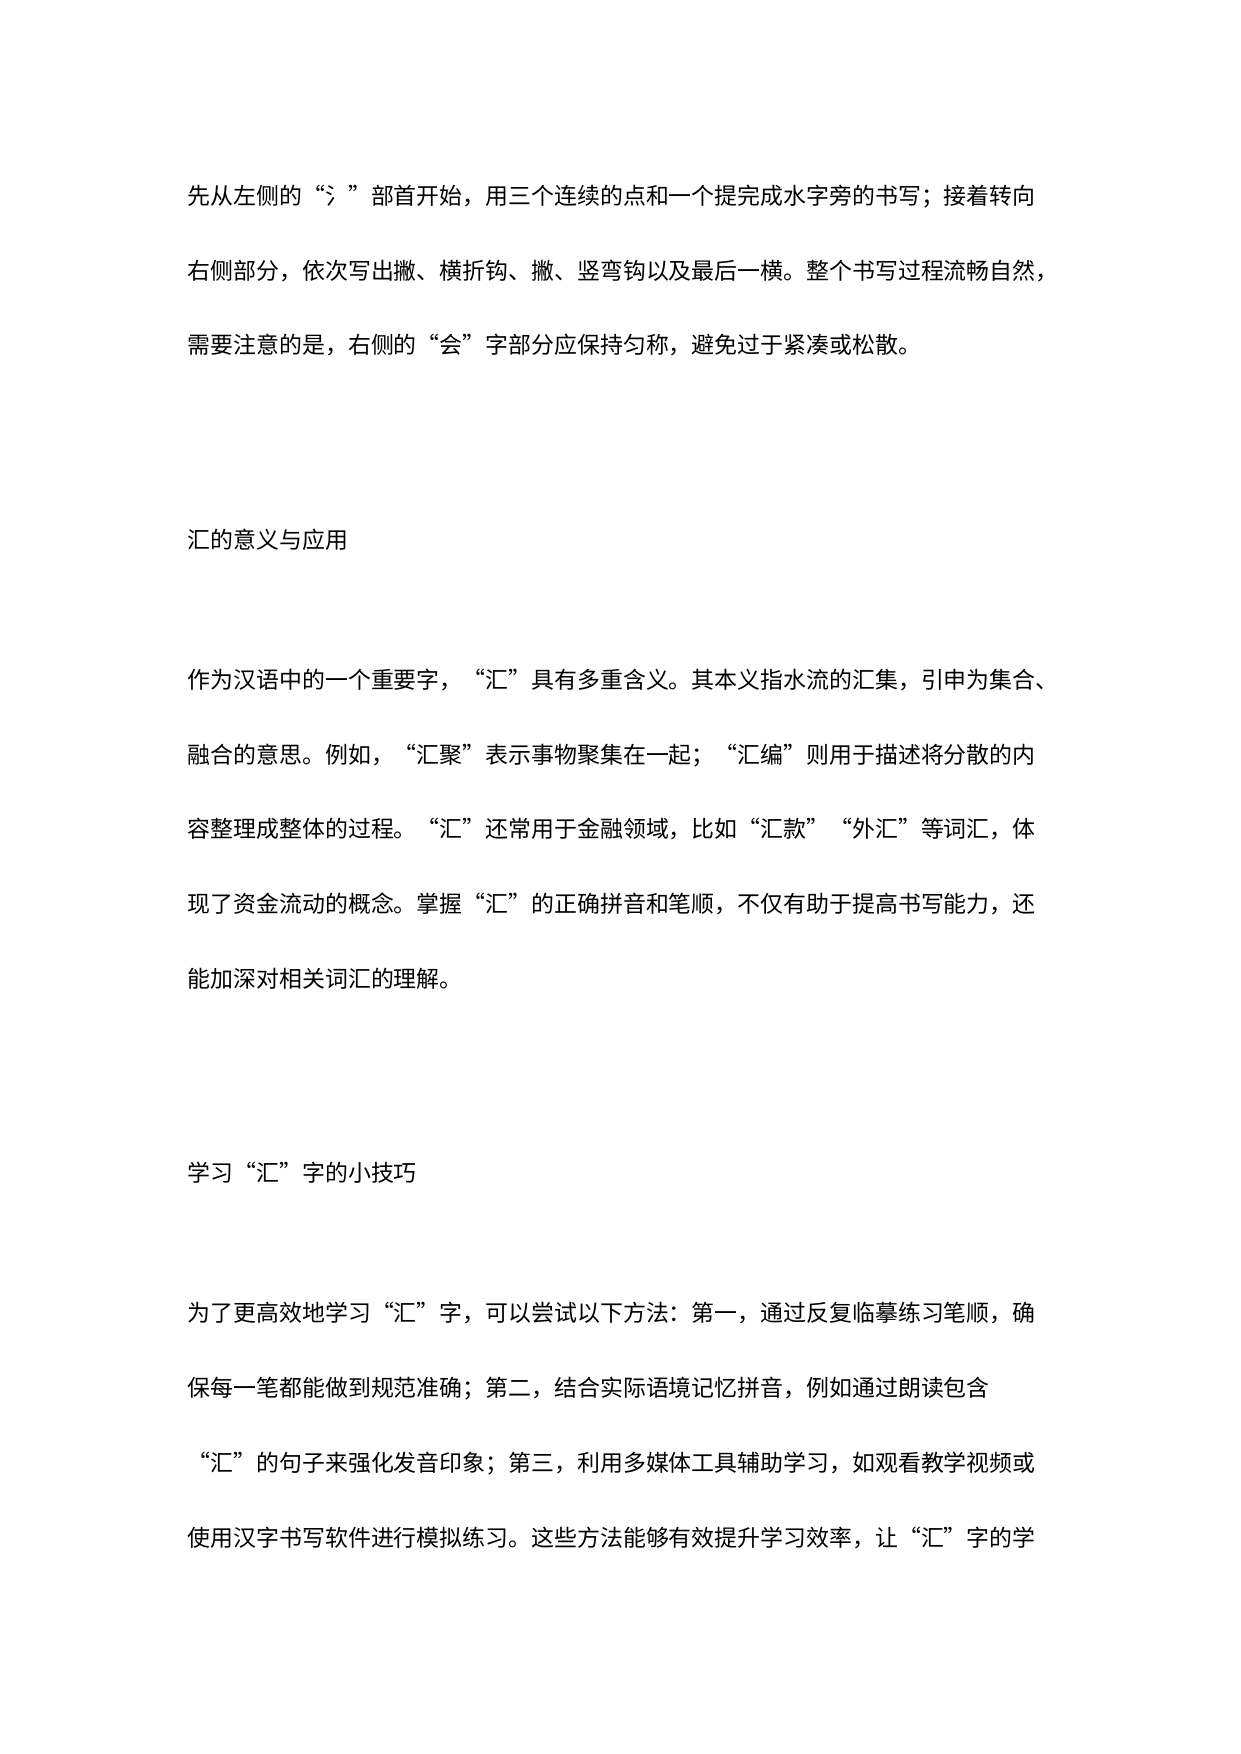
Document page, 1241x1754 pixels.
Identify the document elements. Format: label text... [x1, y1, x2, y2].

text 作为汉语中的一个重要字，“汇”具有多重含义。其本义指水流的汇集，引申为集合、融合的意思。例如，“汇聚”表示事物聚集在一起；“汇编”则用于描述将分散的内容整理成整体的过程。“汇”还常用于金融领域，比如“汇款”“外汇”等词汇，体现了资金流动的概念。掌握“汇”的正确拼音和笔顺，不仅有助于提高书写能力，还能加深对相关词汇的理解。 [187, 646, 1053, 1010]
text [187, 1279, 1053, 1568]
text 学习“汇”字的小技巧 [187, 1139, 1053, 1204]
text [187, 162, 1053, 376]
text 汇的意义与应用 [187, 506, 1053, 571]
